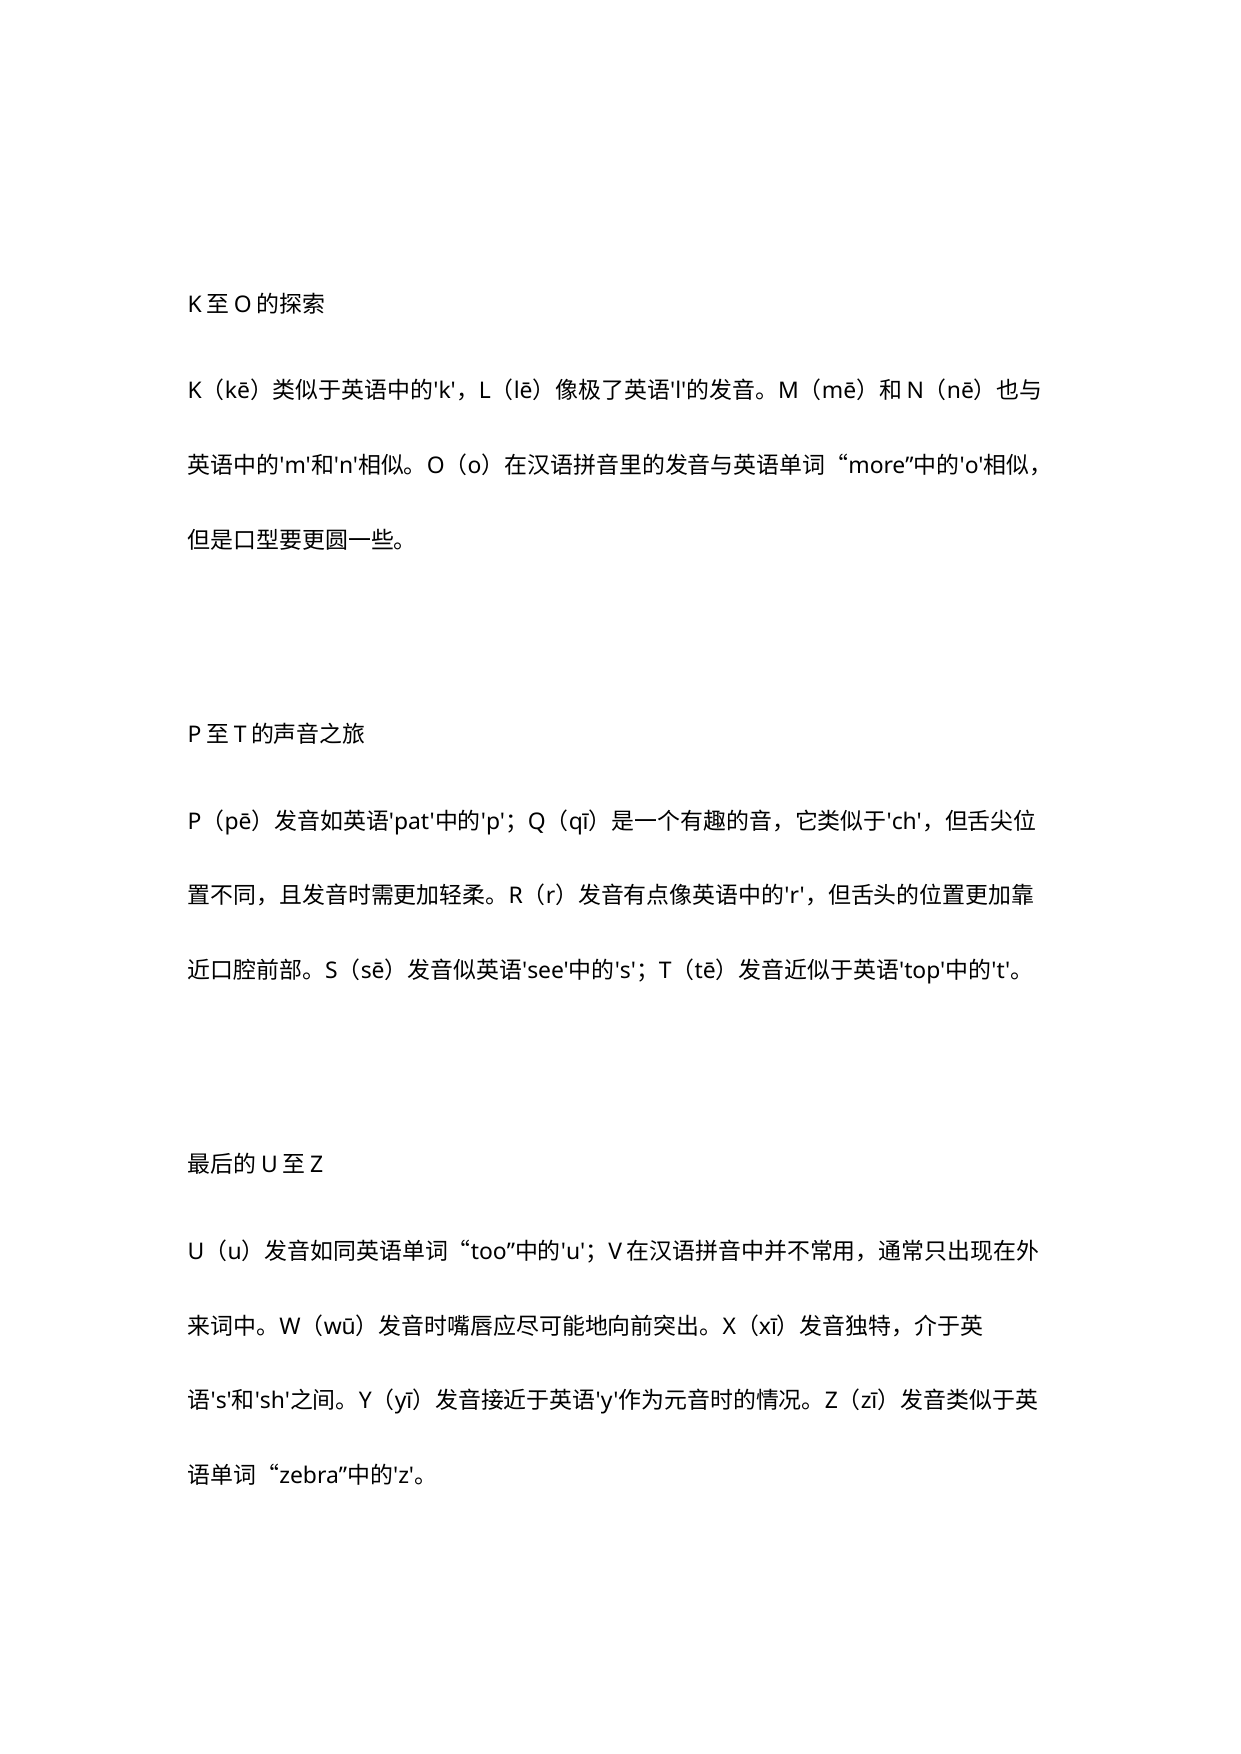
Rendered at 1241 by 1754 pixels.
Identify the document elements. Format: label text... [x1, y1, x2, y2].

text P至T的声音之旅 [187, 700, 1053, 765]
text K至O的探索 [187, 270, 1053, 335]
text K（kē）类似于英语中的'k'，L（lē）像极了英语'l'的发音。M（mē）和N（nē）也与英语中的'm'和'n'相似。O（o）在汉语拼音里的发音与英语单词“more”中的'o'相似，但是口型要更圆一些。 [187, 356, 1053, 571]
text P（pē）发音如英语'pat'中的'p'；Q（qī）是一个有趣的音，它类似于'ch'，但舌尖位置不同，且发音时需更加轻柔。R（r）发音有点像英语中的'r'，但舌头的位置更加靠近口腔前部。S（sē）发音似英语'see'中的's'；T（tē）发音近似于英语'top'中的't'。 [187, 787, 1053, 1001]
text 最后的U至Z [187, 1130, 1053, 1195]
text U（u）发音如同英语单词“too”中的'u'；V在汉语拼音中并不常用，通常只出现在外来词中。W（wū）发音时嘴唇应尽可能地向前突出。X（xī）发音独特，介于英语's'和'sh'之间。Y（yī）发音接近于英语'y'作为元音时的情况。Z（zī）发音类似于英语单词“zebra”中的'z'。 [187, 1217, 1053, 1506]
